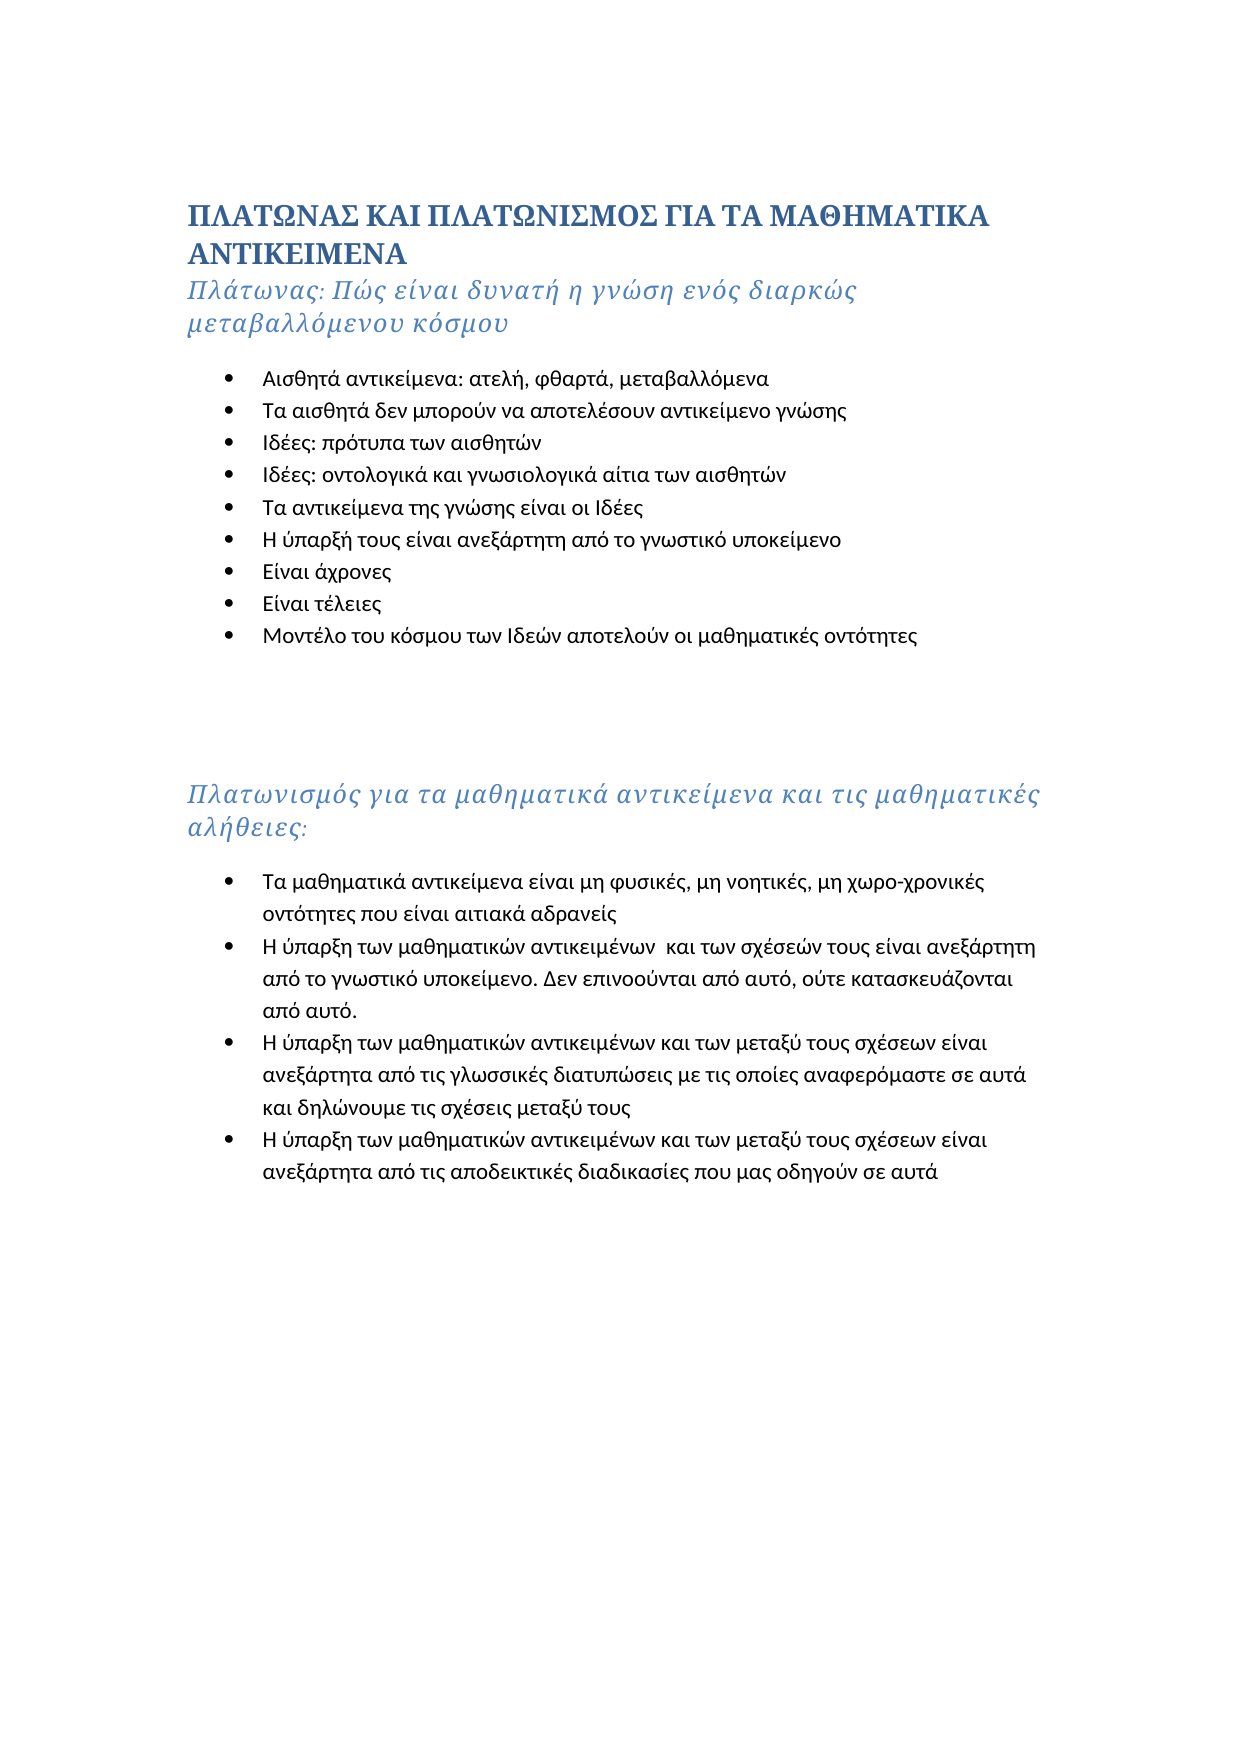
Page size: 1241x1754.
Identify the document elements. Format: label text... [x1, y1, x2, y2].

subtitle Πλατωνισμός για τα μαθηματικά αντικείμενα και τις μαθηματικές αλήθειες: [187, 781, 1053, 842]
list Η ύπαρξη των μαθηματικών αντικειμένων και των μεταξύ τους σχέσεων είναι ανεξάρτητα από τις γλωσσικές διατυπώσεις με τις οποίες αναφερόμαστε σε αυτά και δηλώνουμε τις σχέσεις μεταξύ τους [225, 1028, 1053, 1121]
list Μοντέλο του κόσμου των Ιδεών αποτελούν οι μαθηματικές οντότητες [225, 621, 1053, 649]
list Είναι τέλειες [225, 589, 1053, 617]
subtitle Πλάτωνας: Πώς είναι δυνατή η γνώση ενός διαρκώς μεταβαλλόμενου κόσμου [187, 277, 1053, 339]
list Ιδέες: οντολογικά και γνωσιολογικά αίτια των αισθητών [225, 461, 1053, 488]
list Είναι άχρονες [225, 557, 1053, 585]
list Η ύπαρξη των μαθηματικών αντικειμένων και των μεταξύ τους σχέσεων είναι ανεξάρτητα από τις αποδεικτικές διαδικασίες που μας οδηγούν σε αυτά [225, 1125, 1053, 1185]
list Η ύπαρξή τους είναι ανεξάρτητη από το γνωστικό υποκείμενο [225, 525, 1053, 553]
subtitle ΠΛΑΤΩΝΑΣ ΚΑΙ ΠΛΑΤΩΝΙΣΜΟΣ ΓΙΑ ΤΑ ΜΑΘΗΜΑΤΙΚΑ ΑΝΤΙΚΕΙΜΕΝΑ [187, 200, 1053, 272]
list Αισθητά αντικείμενα: ατελή, φθαρτά, μεταβαλλόμενα [225, 364, 1053, 392]
list Ιδέες: πρότυπα των αισθητών [225, 428, 1053, 456]
list Τα αισθητά δεν μπορούν να αποτελέσουν αντικείμενο γνώσης [225, 396, 1053, 424]
list Τα αντικείμενα της γνώσης είναι οι Ιδέες [225, 493, 1053, 521]
list Η ύπαρξη των μαθηματικών αντικειμένων και των σχέσεών τους είναι ανεξάρτητη από το γνωστικό υποκείμενο. Δεν επινοούνται από αυτό, ούτε κατασκευάζονται από αυτό. [225, 932, 1053, 1024]
list Τα μαθηματικά αντικείμενα είναι μη φυσικές, μη νοητικές, μη χωρο-χρονικές οντότητες που είναι αιτιακά αδρανείς [225, 867, 1053, 928]
